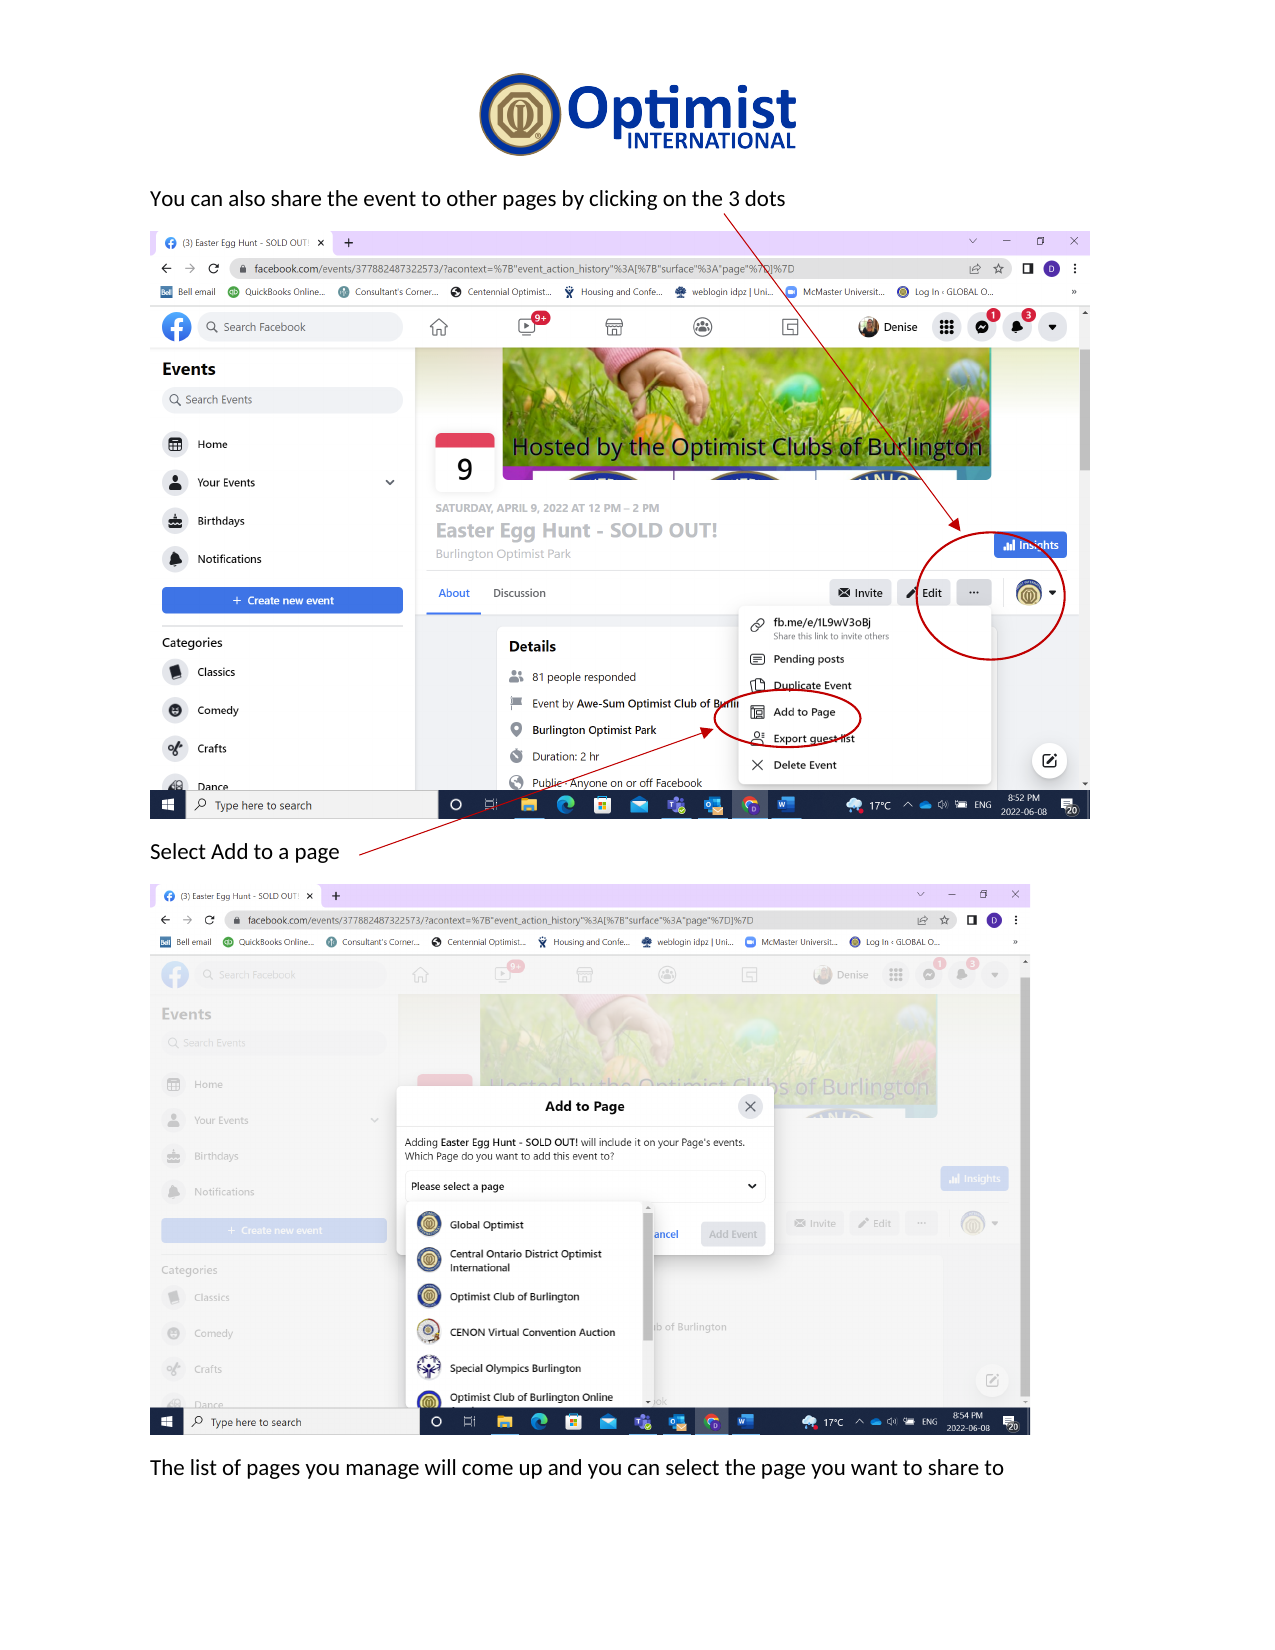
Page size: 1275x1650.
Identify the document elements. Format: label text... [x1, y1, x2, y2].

picture [150, 884, 1030, 1435]
text The list of pages you manage will come up and you can select the page you want to share to [150, 1453, 1125, 1481]
picture [479, 73, 796, 156]
picture [150, 231, 1090, 819]
text You can also share the event to other pages by clicking on the 3 dots [150, 184, 1125, 212]
text Select Add to a page [150, 837, 1125, 865]
